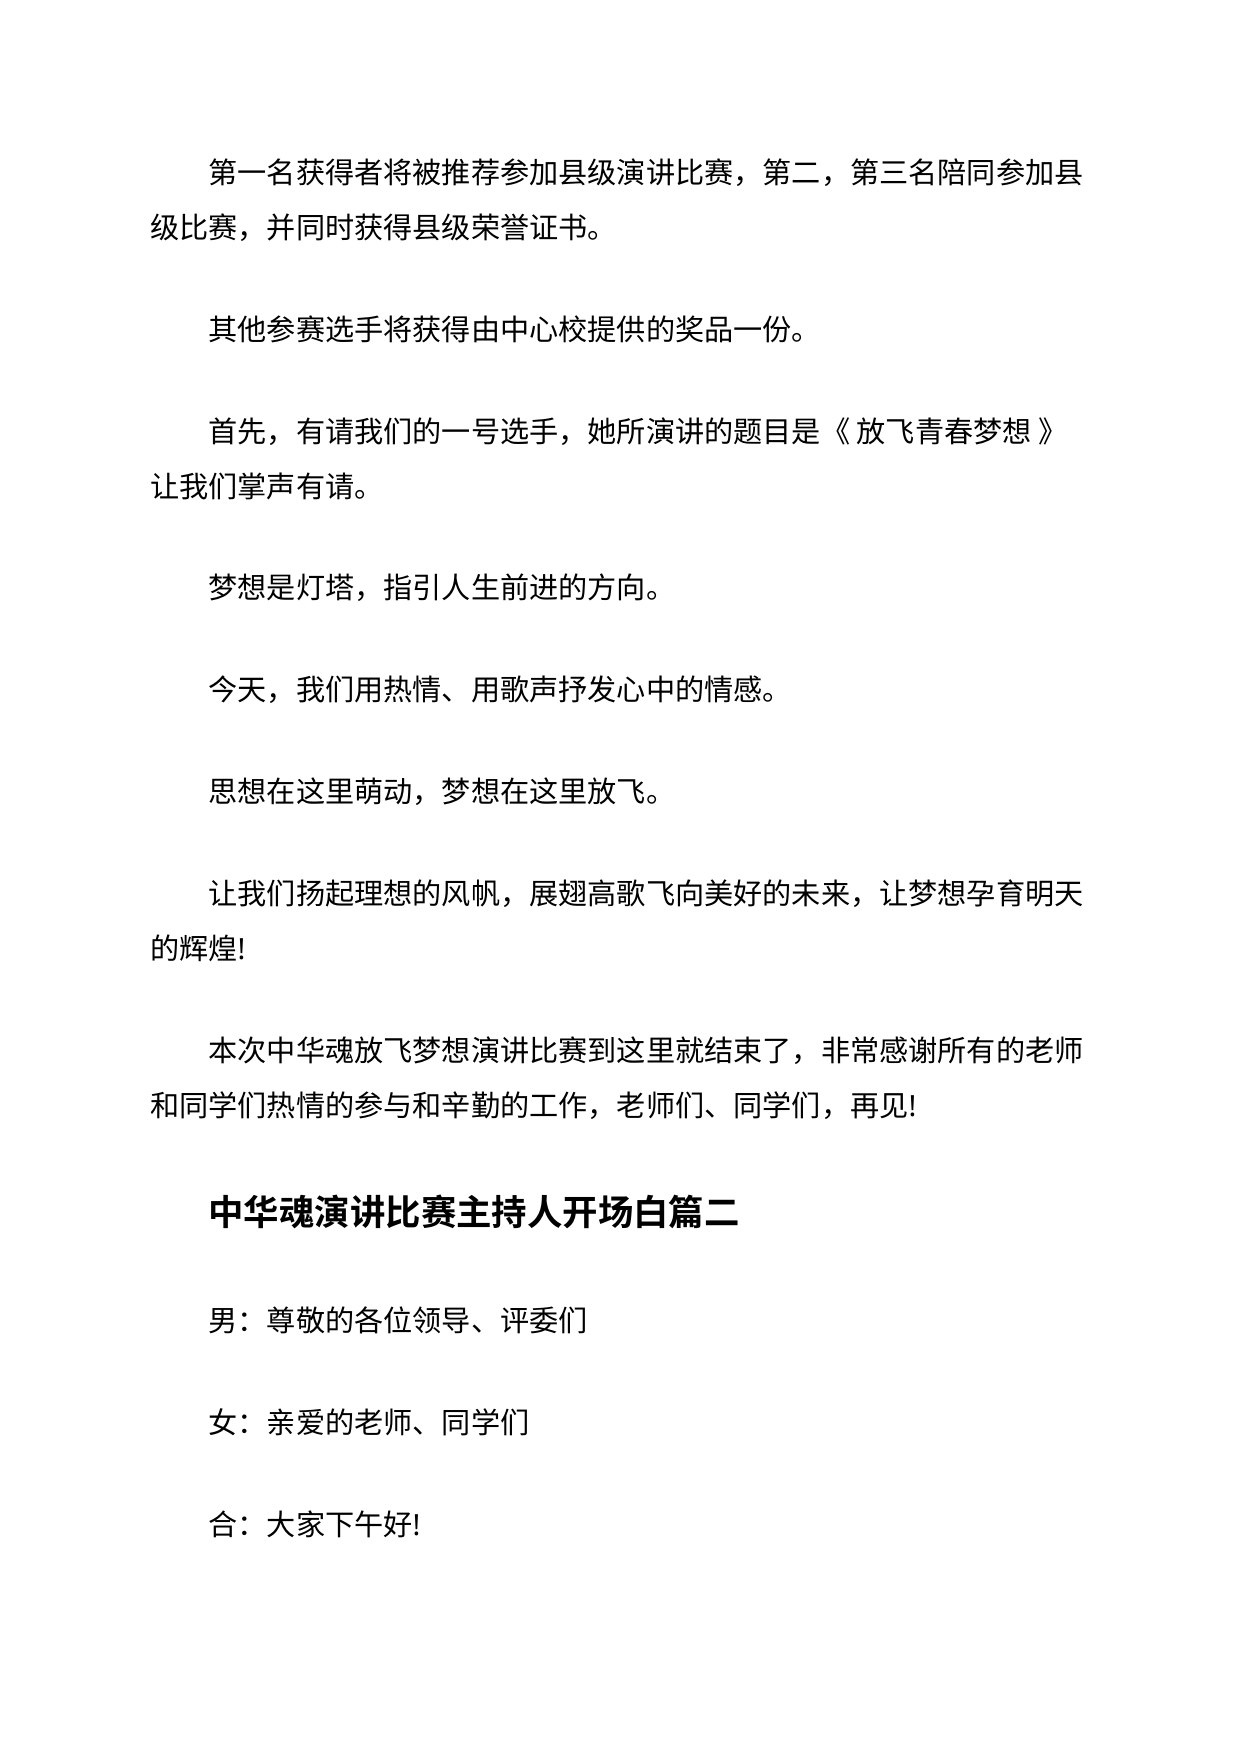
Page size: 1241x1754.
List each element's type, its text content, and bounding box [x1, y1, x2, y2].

text 男：尊敬的各位领导、评委们 [150, 1298, 1090, 1340]
text 合：大家下午好! [150, 1501, 1090, 1543]
text 女：亲爱的老师、同学们 [150, 1399, 1090, 1442]
text 今天，我们用热情、用歌声抒发心中的情感。 [150, 667, 1090, 709]
text 第一名获得者将被推荐参加县级演讲比赛，第二，第三名陪同参加县级比赛，并同时获得县级荣誉证书。 [150, 150, 1090, 247]
text 梦想是灯塔，指引人生前进的方向。 [150, 565, 1090, 607]
text 本次中华魂放飞梦想演讲比赛到这里就结束了，非常感谢所有的老师和同学们热情的参与和辛勤的工作，老师们、同学们，再见! [150, 1027, 1090, 1124]
text 中华魂演讲比赛主持人开场白篇二 [150, 1184, 1090, 1235]
text 思想在这里萌动，梦想在这里放飞。 [150, 769, 1090, 811]
text 其他参赛选手将获得由中心校提供的奖品一份。 [150, 307, 1090, 349]
text 首先，有请我们的一号选手，她所演讲的题目是《 放飞青春梦想 》 让我们掌声有请。 [150, 408, 1090, 506]
text 让我们扬起理想的风帆，展翅高歌飞向美好的未来，让梦想孕育明天的辉煌! [150, 870, 1090, 968]
